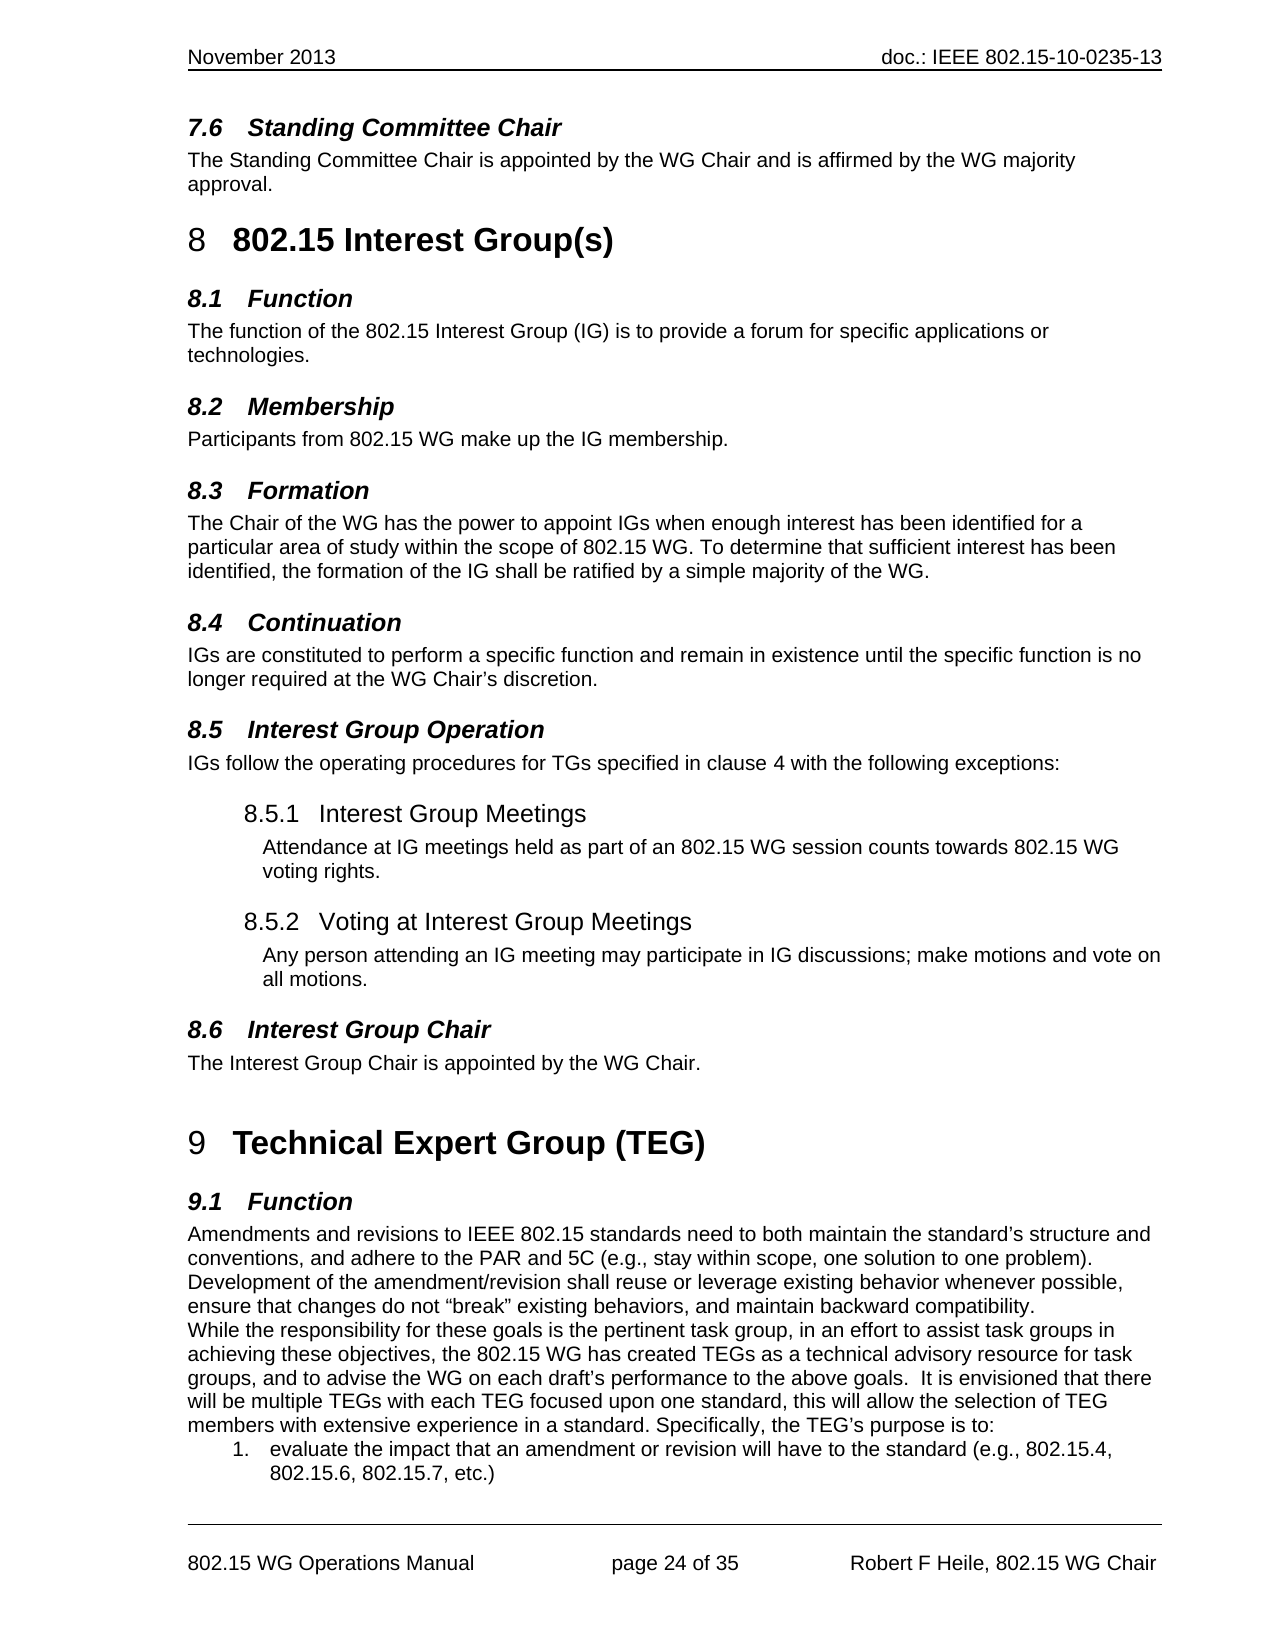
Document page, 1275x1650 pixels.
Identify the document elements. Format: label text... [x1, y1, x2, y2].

subtitle Standing Committee Chair [187, 112, 1162, 141]
text The Interest Group Chair is appointed by the WG Chair. [187, 1050, 1162, 1074]
subtitle Membership [187, 392, 1162, 421]
subtitle Formation [187, 476, 1162, 504]
subtitle Function [187, 284, 1162, 313]
subtitle Function [187, 1187, 1162, 1215]
subtitle Interest Group Operation [187, 716, 1162, 744]
subtitle Interest Group Chair [187, 1015, 1162, 1044]
subtitle Voting at Interest Group Meetings [244, 907, 1162, 936]
subtitle Technical Expert Group (TEG) [187, 1123, 1162, 1162]
subtitle 802.15 Interest Group(s) [187, 220, 1162, 259]
text Amendments and revisions to IEEE 802.15 standards need to both maintain the standard’s structure and conventions, and adhere to the PAR and 5C (e.g., stay within scope, one solution to one problem). Development of the amendment/revision shall reuse or leverage existing behavior whenever possible, ensure that changes do not “break” existing behaviors, and maintain backward compatibility. [187, 1222, 1162, 1317]
text Any person attending an IG meeting may participate in IG discussions; make motions and vote on all motions. [262, 942, 1162, 990]
text IGs are constituted to perform a specific function and remain in existence until the specific function is no longer required at the WG Chair’s discretion. [187, 643, 1162, 691]
text IGs follow the operating procedures for TGs specified in clause 4 with the following exceptions: [187, 751, 1162, 774]
text Attendance at IG meetings held as part of an 802.15 WG session counts towards 802.15 WG voting rights. [262, 834, 1162, 882]
list evaluate the impact that an amendment or revision will have to the standard (e.g., 802.15.4, 802.15.6, 802.15.7, etc.) [232, 1437, 1162, 1485]
text Participants from 802.15 WG make up the IG membership. [187, 427, 1162, 451]
text The function of the 802.15 Interest Group (IG) is to provide a forum for specific applications or technologies. [187, 319, 1162, 367]
text While the responsibility for these goals is the pertinent task group, in an effort to assist task groups in achieving these objectives, the 802.15 WG has created TEGs as a technical advisory resource for task groups, and to advise the WG on each draft’s performance to the above goals. It is envisioned that there will be multiple TEGs with each TEG focused upon one standard, this will allow the selection of TEG members with extensive experience in a standard. Specifically, the TEG’s purpose is to: [187, 1317, 1162, 1437]
text The Chair of the WG has the power to appoint IGs when enough interest has been identified for a particular area of study within the scope of 802.15 WG. To determine that sufficient interest has been identified, the formation of the IG shall be ratified by a simple majority of the WG. [187, 511, 1162, 583]
subtitle Interest Group Meetings [244, 799, 1162, 828]
text The Standing Committee Chair is appointed by the WG Chair and is affirmed by the WG majority approval. [187, 147, 1162, 195]
subtitle Continuation [187, 608, 1162, 636]
